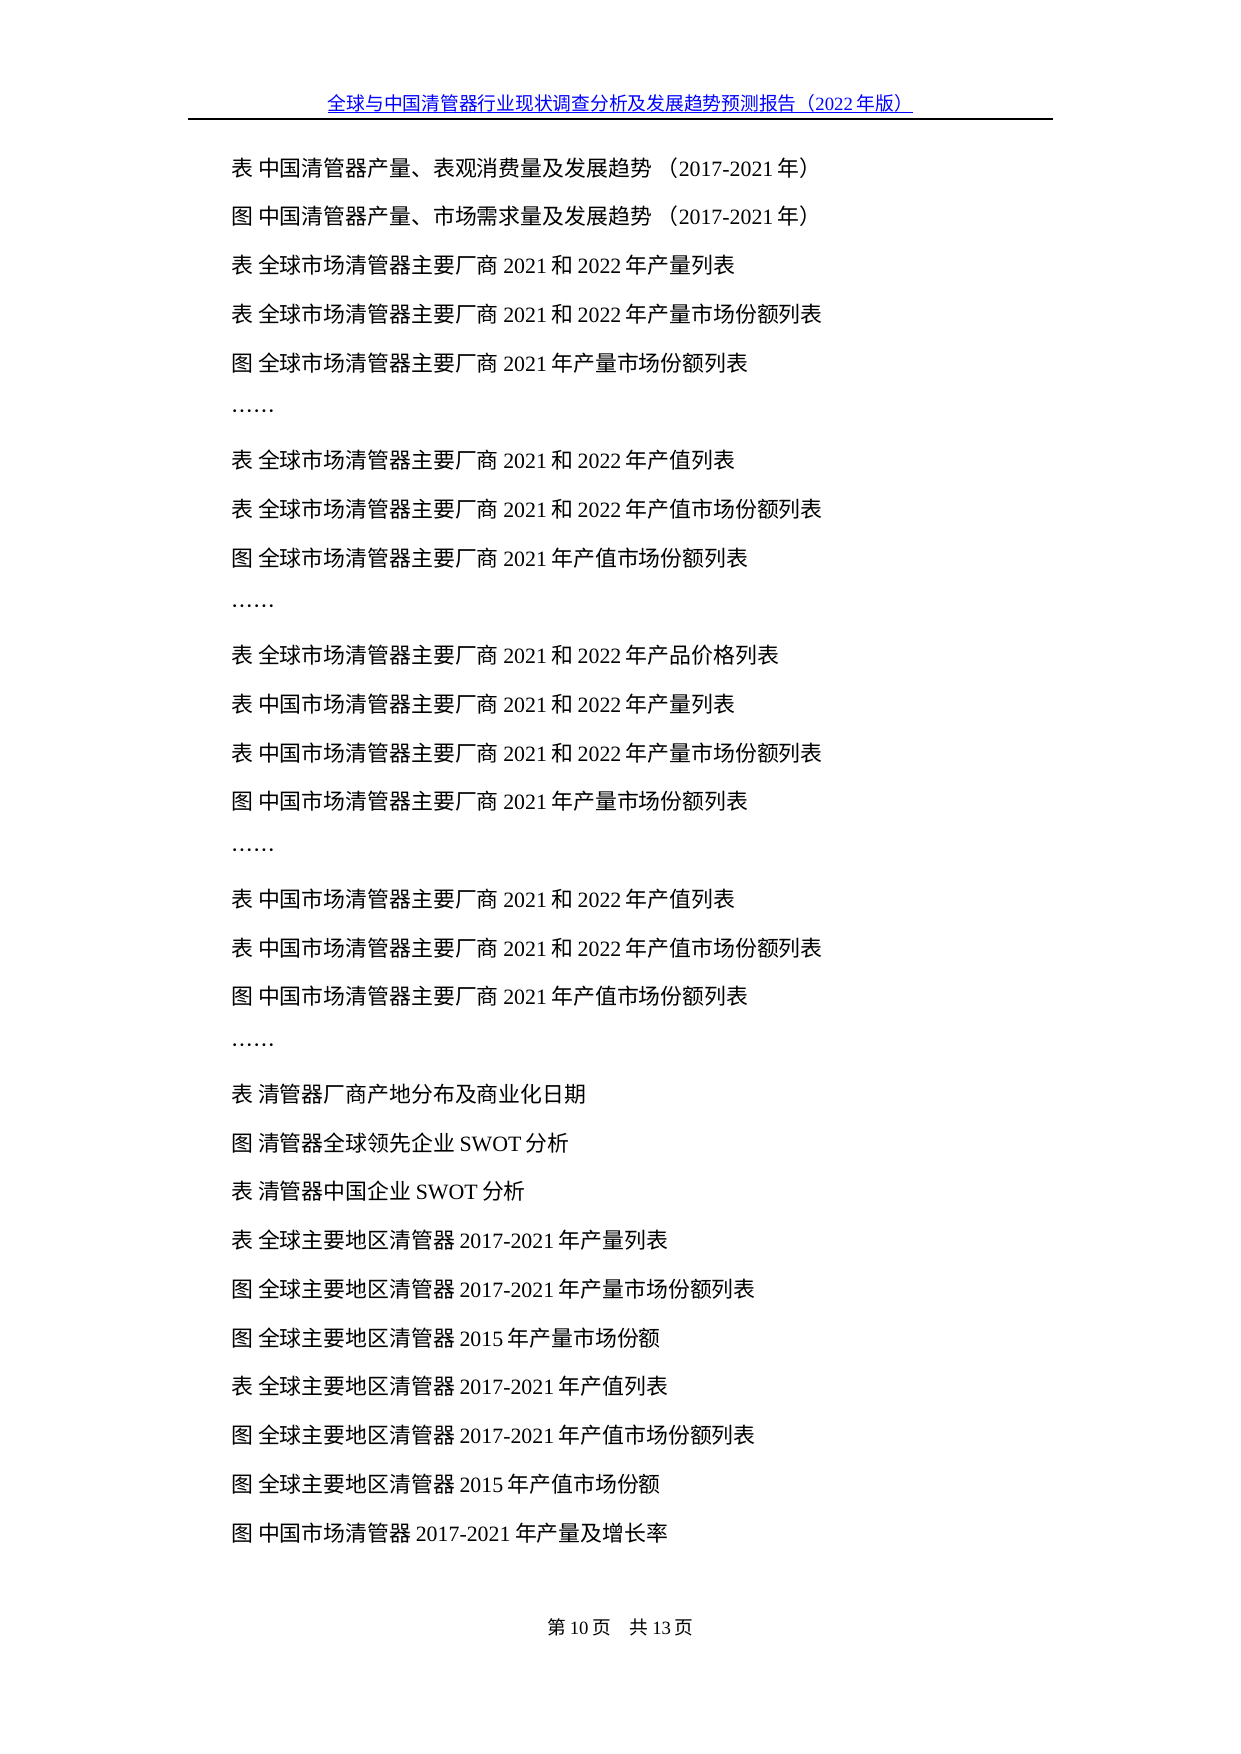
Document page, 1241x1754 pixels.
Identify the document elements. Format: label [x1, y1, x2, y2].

text [187, 150, 1053, 1548]
